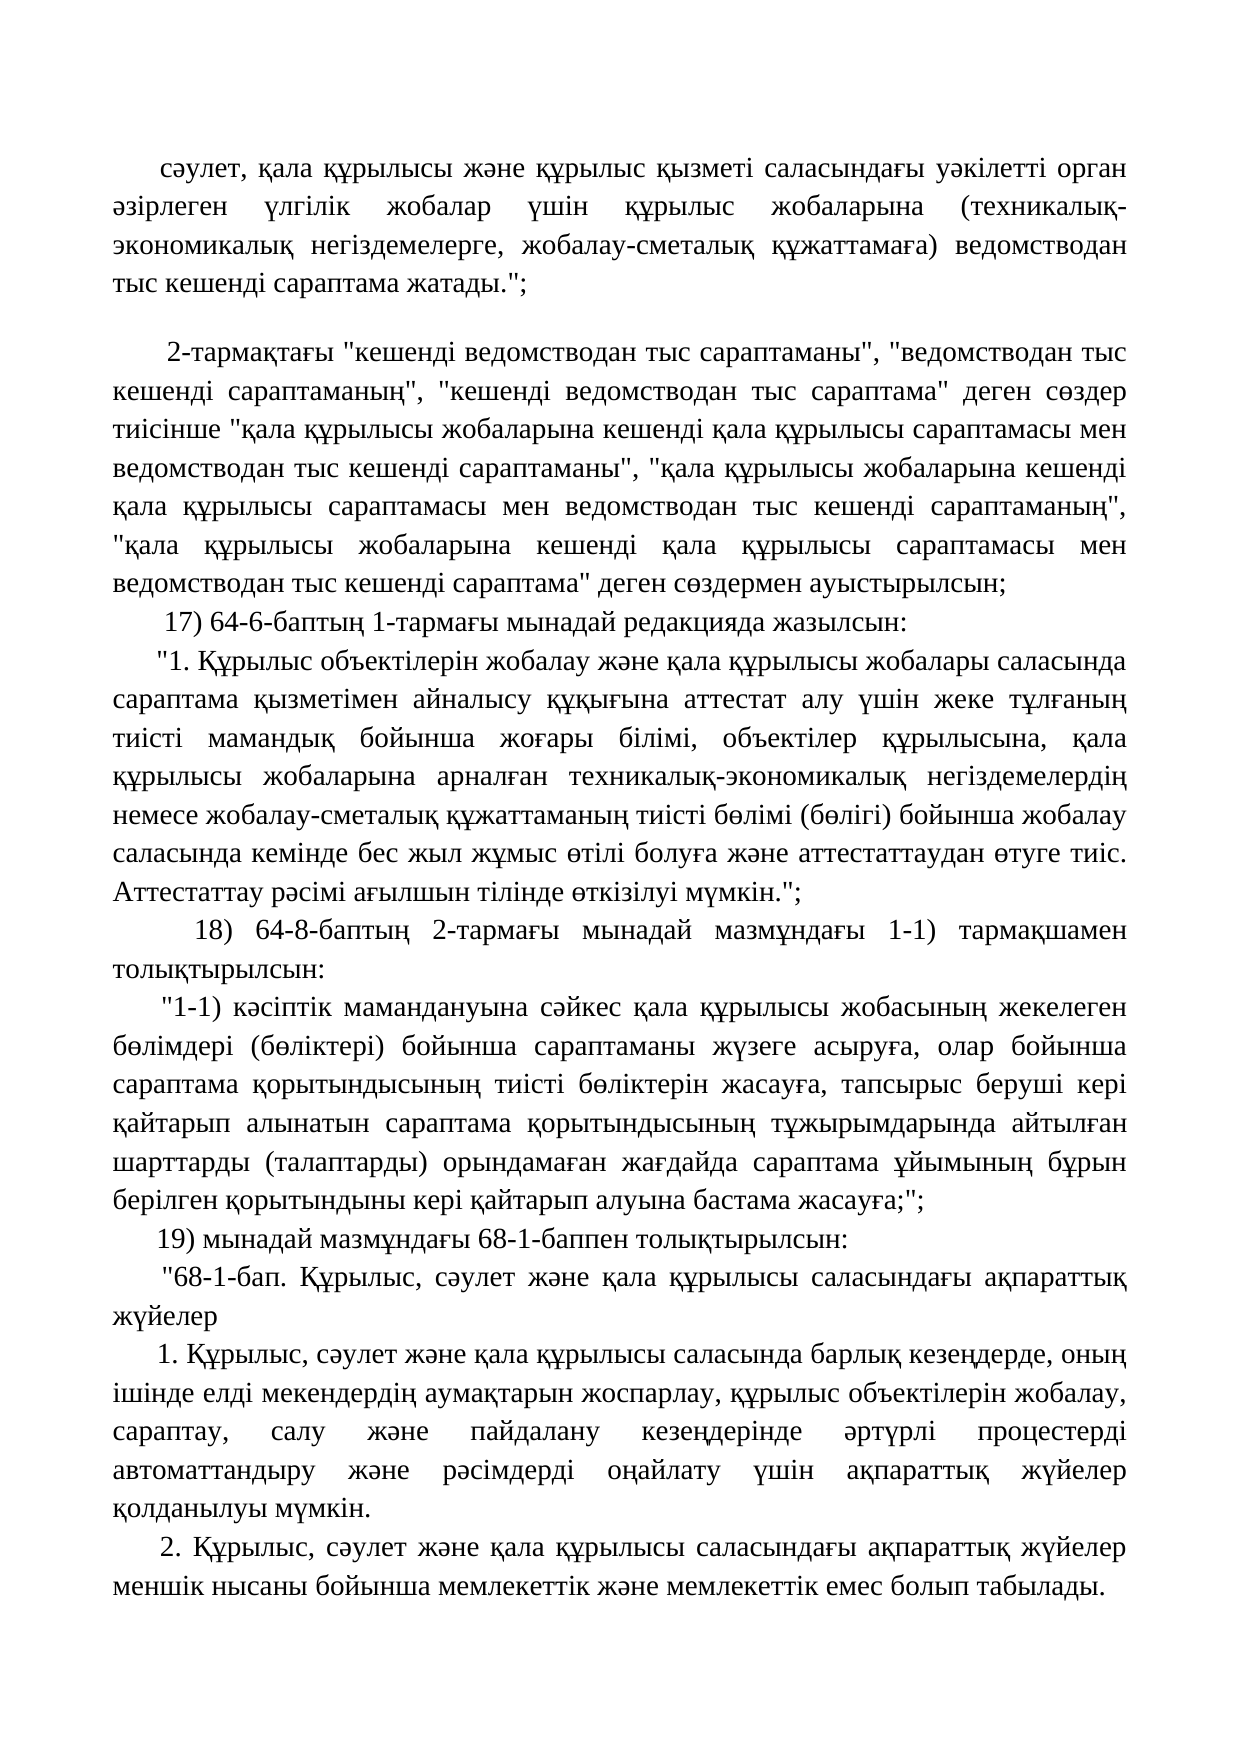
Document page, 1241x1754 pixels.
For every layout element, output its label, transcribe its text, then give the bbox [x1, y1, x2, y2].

text 2. Құрылыс, сәулет және қала құрылысы саласындағы ақпараттық жүйелер меншік нысаны бойынша мемлекеттік және мемлекеттік емес болып табылады. [112, 1529, 1128, 1601]
text 1. Құрылыс, сәулет және қала құрылысы саласында барлық кезеңдерде, оның ішінде елді мекендердің аумақтарын жоспарлау, құрылыс объектілерін жобалау, сараптау, салу және пайдалану кезеңдерінде әртүрлі процестерді автоматтандыру және рәсімдерді оңайлату үшін ақпараттық жүйелер қолданылуы мүмкін. [112, 1336, 1128, 1524]
text 2-тармақтағы "кешенді ведомстводан тыс сараптаманы", "ведомстводан тыс кешенді сараптаманың", "кешенді ведомстводан тыс сараптама" деген сөздер тиісінше "қала құрылысы жобаларына кешенді қала құрылысы сараптамасы мен ведомстводан тыс кешенді сараптаманы", "қала құрылысы жобаларына кешенді қала құрылысы сараптамасы мен ведомстводан тыс кешенді сараптаманың", "қала құрылысы жобаларына кешенді қала құрылысы сараптамасы мен ведомстводан тыс кешенді сараптама" деген сөздермен ауыстырылсын; [112, 334, 1128, 599]
text 19) мынадай мазмұндағы 68-1-баппен толықтырылсын: [112, 1221, 1128, 1254]
text сәулет, қала құрылысы және құрылыс қызметі саласындағы уәкілетті орган әзірлеген үлгілік жобалар үшін құрылыс жобаларына (техникалық-экономикалық негіздемелерге, жобалау-сметалық құжаттамаға) ведомстводан тыс кешендi сараптама жатады."; [112, 150, 1128, 299]
text 17) 64-6-баптың 1-тармағы мынадай редакцияда жазылсын: [112, 604, 1128, 638]
text "1. Құрылыс объектілерін жобалау және қала құрылысы жобалары саласында сараптама қызметімен айналысу құқығына аттестат алу үшін жеке тұлғаның тиісті мамандық бойынша жоғары білімі, объектілер құрылысына, қала құрылысы жобаларына арналған техникалық-экономикалық негіздемелердің немесе жобалау-сметалық құжаттаманың тиісті бөлімі (бөлігі) бойынша жобалау саласында кемінде бес жыл жұмыс өтілі болуға және аттестаттаудан өтуге тиіс. Аттестаттау рәсімі ағылшын тілінде өткізілуі мүмкін."; [112, 643, 1128, 907]
text 18) 64-8-баптың 2-тармағы мынадай мазмұндағы 1-1) тармақшамен толықтырылсын: [112, 912, 1128, 984]
text "1-1) кәсіптік мамандануына сәйкес қала құрылысы жобасының жекелеген бөлімдері (бөліктері) бойынша сараптаманы жүзеге асыруға, олар бойынша сараптама қорытындысының тиісті бөліктерін жасауға, тапсырыс беруші кері қайтарып алынатын сараптама қорытындысының тұжырымдарында айтылған шарттарды (талаптарды) орындамаған жағдайда сараптама ұйымының бұрын берілген қорытындыны кері қайтарып алуына бастама жасауға;"; [112, 989, 1128, 1216]
text "68-1-бап. Құрылыс, сәулет және қала құрылысы саласындағы ақпараттық жүйелер [112, 1259, 1128, 1331]
